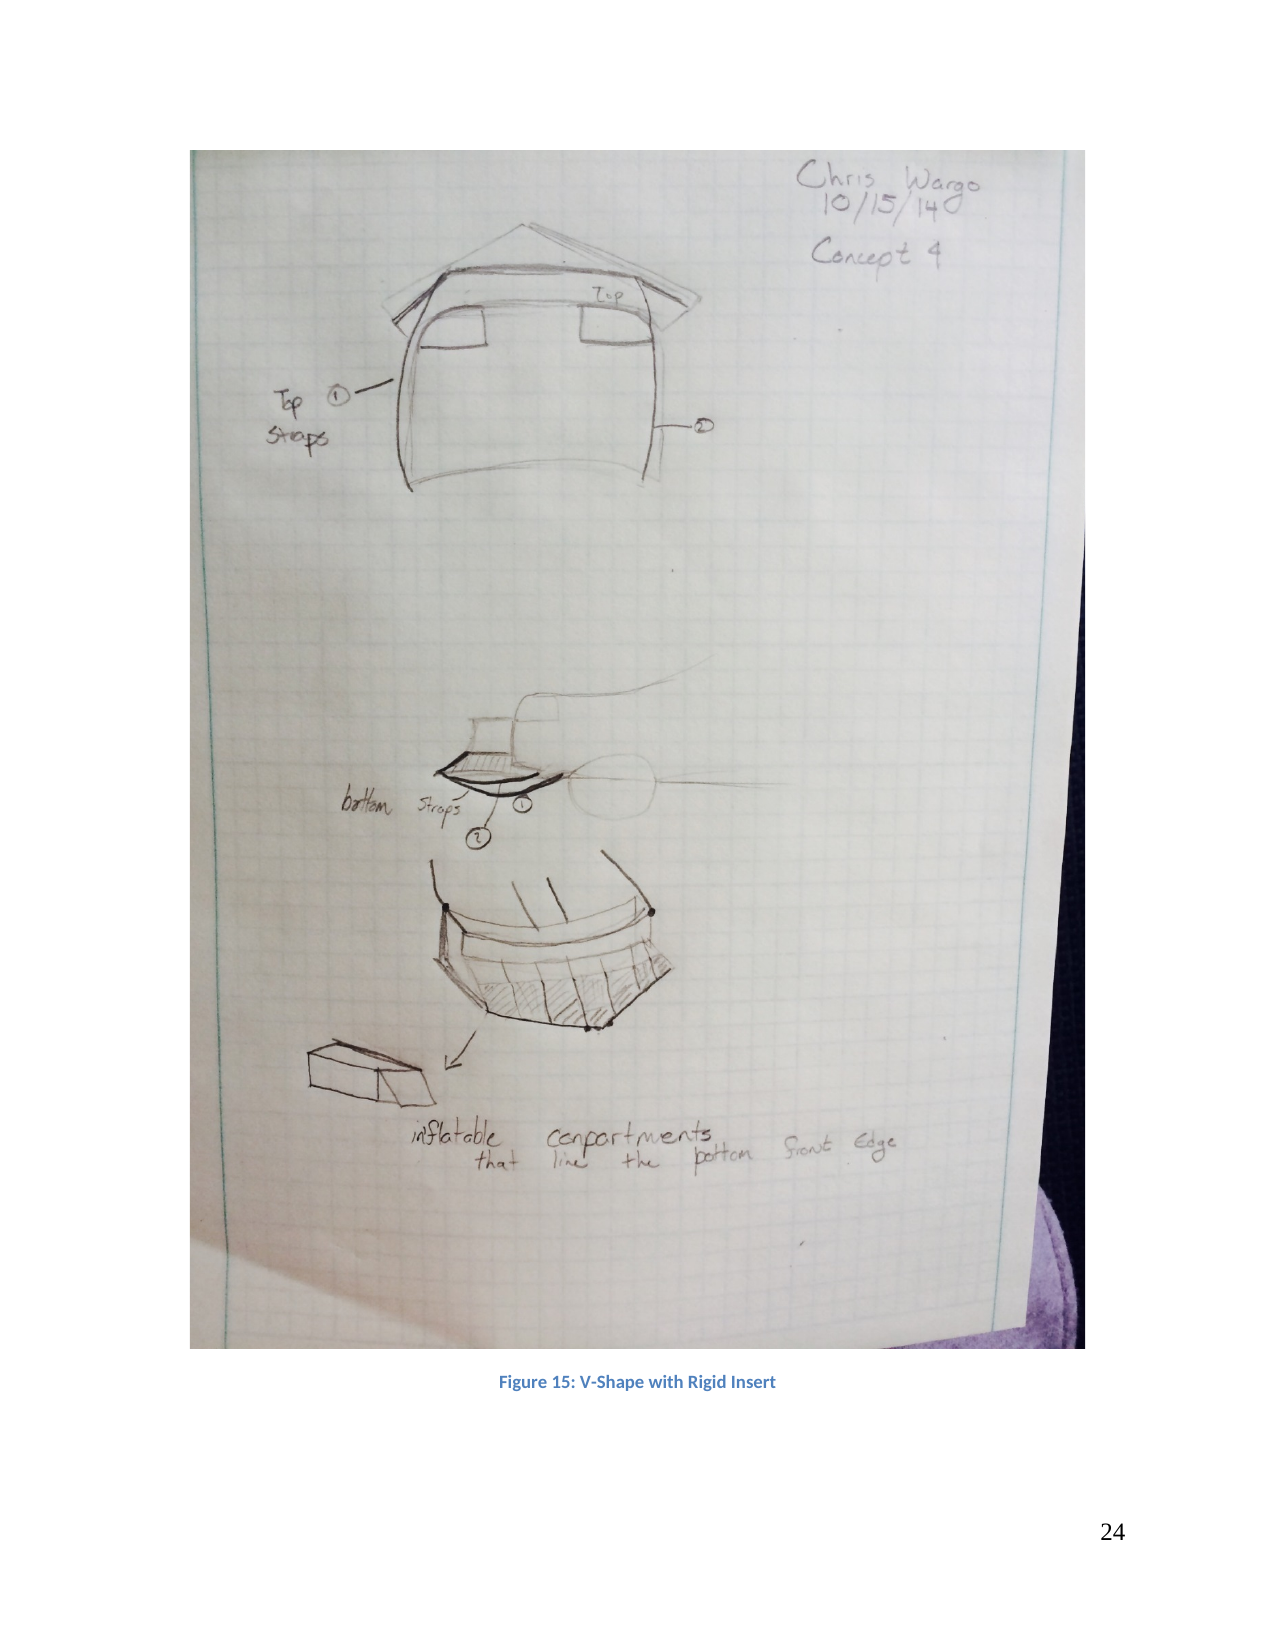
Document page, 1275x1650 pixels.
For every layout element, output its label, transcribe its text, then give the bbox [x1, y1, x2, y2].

picture [188, 150, 1085, 1347]
